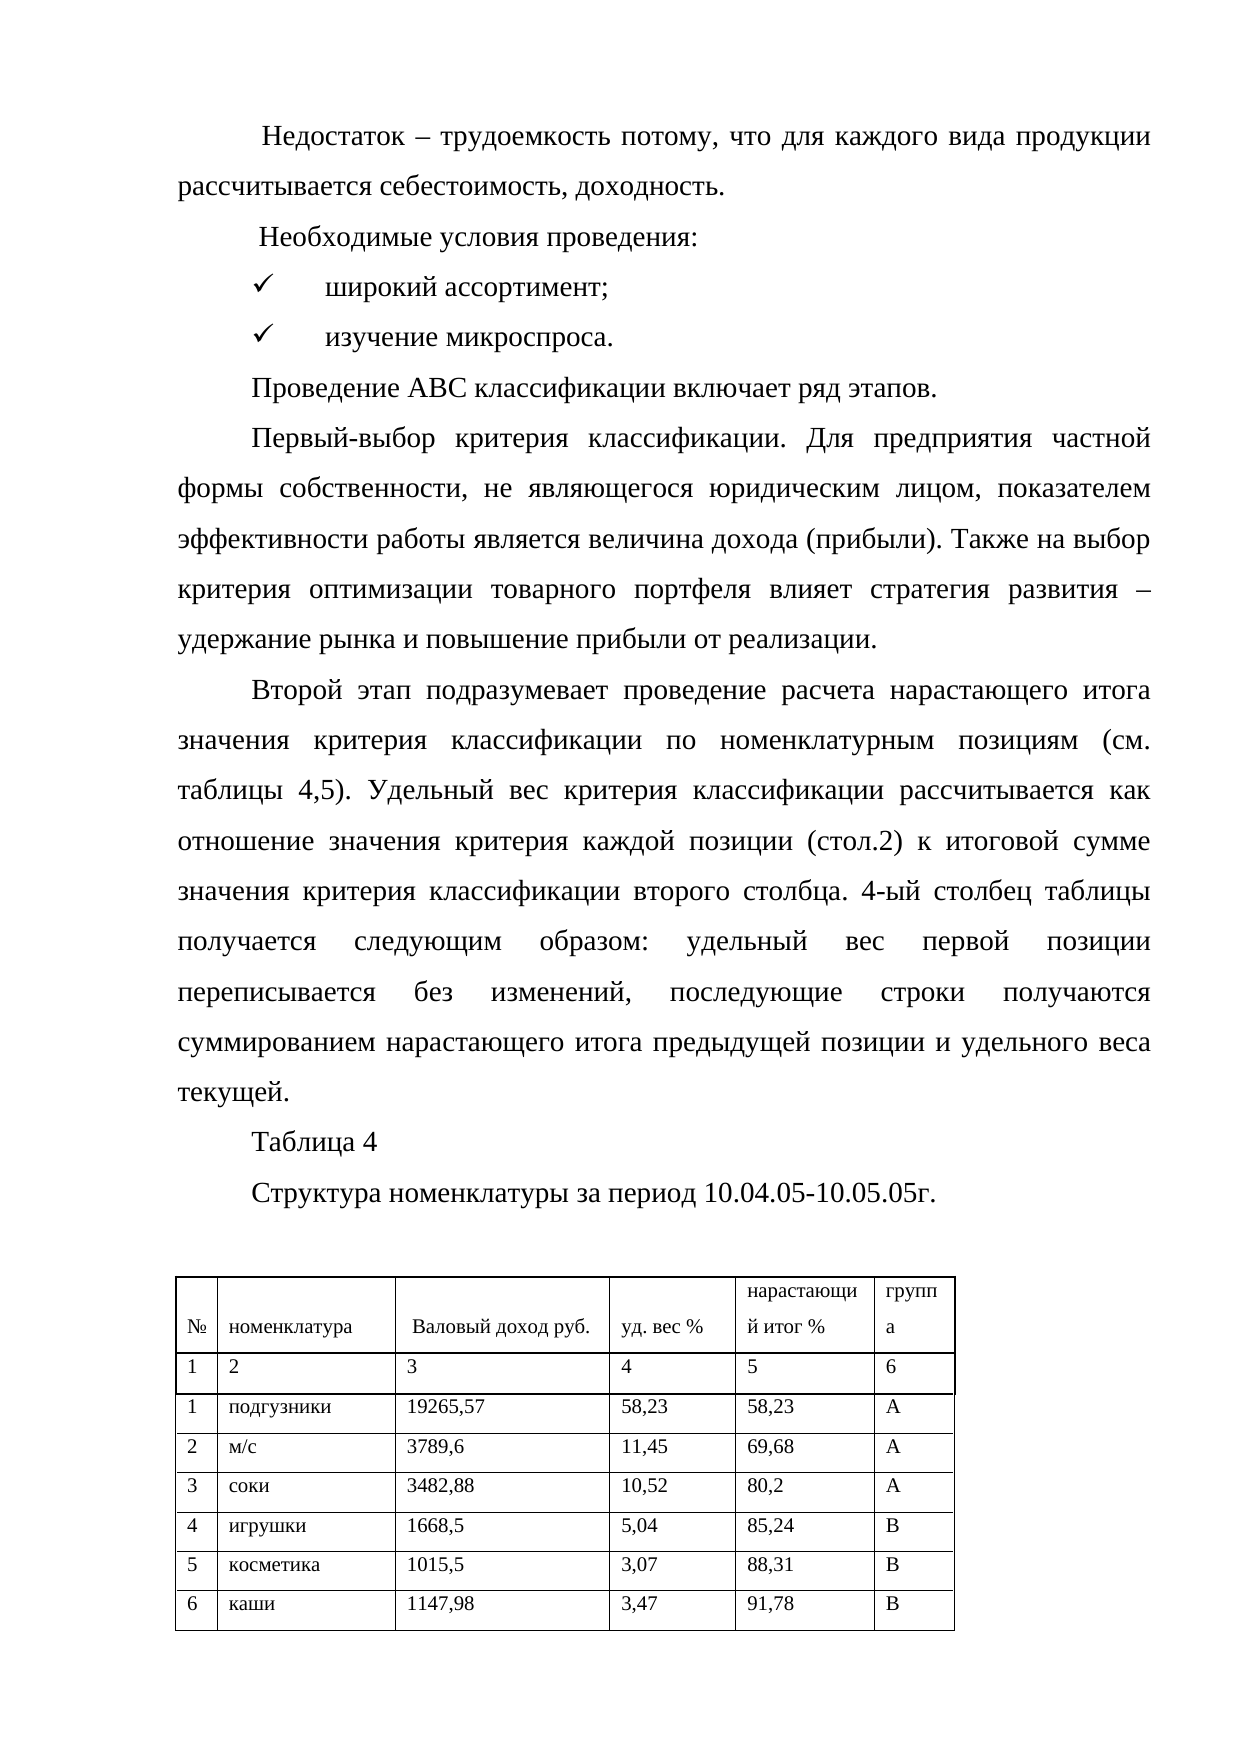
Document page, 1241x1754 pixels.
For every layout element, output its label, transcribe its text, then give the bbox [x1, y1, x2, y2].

table_cell 19265,57 [396, 1395, 609, 1433]
table_cell 1147,98 [396, 1591, 609, 1630]
table_cell А [875, 1433, 954, 1472]
table_cell 58,23 [610, 1395, 735, 1433]
table_cell м/с [218, 1434, 395, 1472]
table_cell 69,68 [736, 1434, 874, 1472]
table_cell 85,24 [736, 1513, 874, 1551]
table_cell 91,78 [736, 1591, 874, 1630]
table_cell 5 [176, 1551, 217, 1590]
table_cell 2 [176, 1433, 217, 1472]
table_cell 3 [396, 1354, 609, 1392]
table_cell В [875, 1551, 954, 1590]
text Второй этап подразумевает проведение расчета нарастающего итога значения критерия классификации по номенклатурным позициям (см. таблицы 4,5). Удельный вес критерия классификации рассчитывается как отношение значения критерия каждой позиции (стол.2) к итоговой сумме значения критерия классификации второго столбца. 4-ый столбец таблицы получается следующим образом: удельный вес первой позиции переписывается без изменений, последующие строки получаются суммированием нарастающего итога предыдущей позиции и удельного веса текущей. [177, 672, 1152, 1108]
table_cell 3482,88 [396, 1473, 609, 1512]
table_cell 4 [176, 1512, 217, 1551]
table_cell игрушки [218, 1513, 395, 1551]
list изучение микроспроса. [177, 319, 1152, 353]
table_cell А [875, 1393, 954, 1433]
text Структура номенклатуры за период 10.04.05-10.05.05г. [177, 1175, 1152, 1208]
table_cell В [875, 1512, 954, 1551]
table_cell 6 [176, 1590, 217, 1630]
table_cell 3,47 [610, 1591, 735, 1630]
table_cell 4 [610, 1354, 735, 1392]
list широкий ассортимент; [177, 269, 1152, 303]
table_cell 5,04 [610, 1513, 735, 1551]
table_cell 5 [736, 1354, 874, 1392]
table_cell каши [218, 1591, 395, 1630]
table_cell подгузники [218, 1395, 395, 1433]
table_cell 1 [177, 1354, 217, 1392]
table_cell 10,52 [610, 1473, 735, 1512]
table_cell 88,31 [736, 1552, 874, 1590]
table_cell 3789,6 [396, 1434, 609, 1472]
table_cell 1015,5 [396, 1552, 609, 1590]
table_cell 2 [218, 1354, 395, 1392]
text Первый-выбор критерия классификации. Для предприятия частной формы собственности, не являющегося юридическим лицом, показателем эффективности работы является величина дохода (прибыли). Также на выбор критерия оптимизации товарного портфеля влияет стратегия развития – удержание рынка и повышение прибыли от реализации. [177, 420, 1152, 655]
table_cell 3,07 [610, 1552, 735, 1590]
table_header Валовый доход руб. [396, 1278, 609, 1352]
text Необходимые условия проведения: [177, 219, 1152, 252]
table_cell 1668,5 [396, 1513, 609, 1551]
text Недостаток – трудоемкость потому, что для каждого вида продукции рассчитывается себестоимость, доходность. [177, 118, 1152, 202]
table_header уд. вес % [610, 1278, 735, 1352]
table_header № [177, 1278, 217, 1352]
table_cell 3 [176, 1472, 217, 1512]
text Проведение АВС классификации включает ряд этапов. [177, 370, 1152, 403]
table_header номенклатура [218, 1278, 395, 1352]
table_cell 80,2 [736, 1473, 874, 1512]
table_header нарастающий итог % [736, 1278, 874, 1352]
table_header группа [875, 1278, 954, 1352]
table_cell В [875, 1590, 954, 1630]
table_cell А [875, 1472, 954, 1512]
subtitle Таблица 4 [177, 1124, 1152, 1158]
table_cell соки [218, 1473, 395, 1512]
table_cell косметика [218, 1552, 395, 1590]
table_cell 58,23 [736, 1395, 874, 1433]
table_cell 6 [875, 1354, 954, 1392]
table_cell 1 [176, 1395, 217, 1433]
table_cell 11,45 [610, 1434, 735, 1472]
